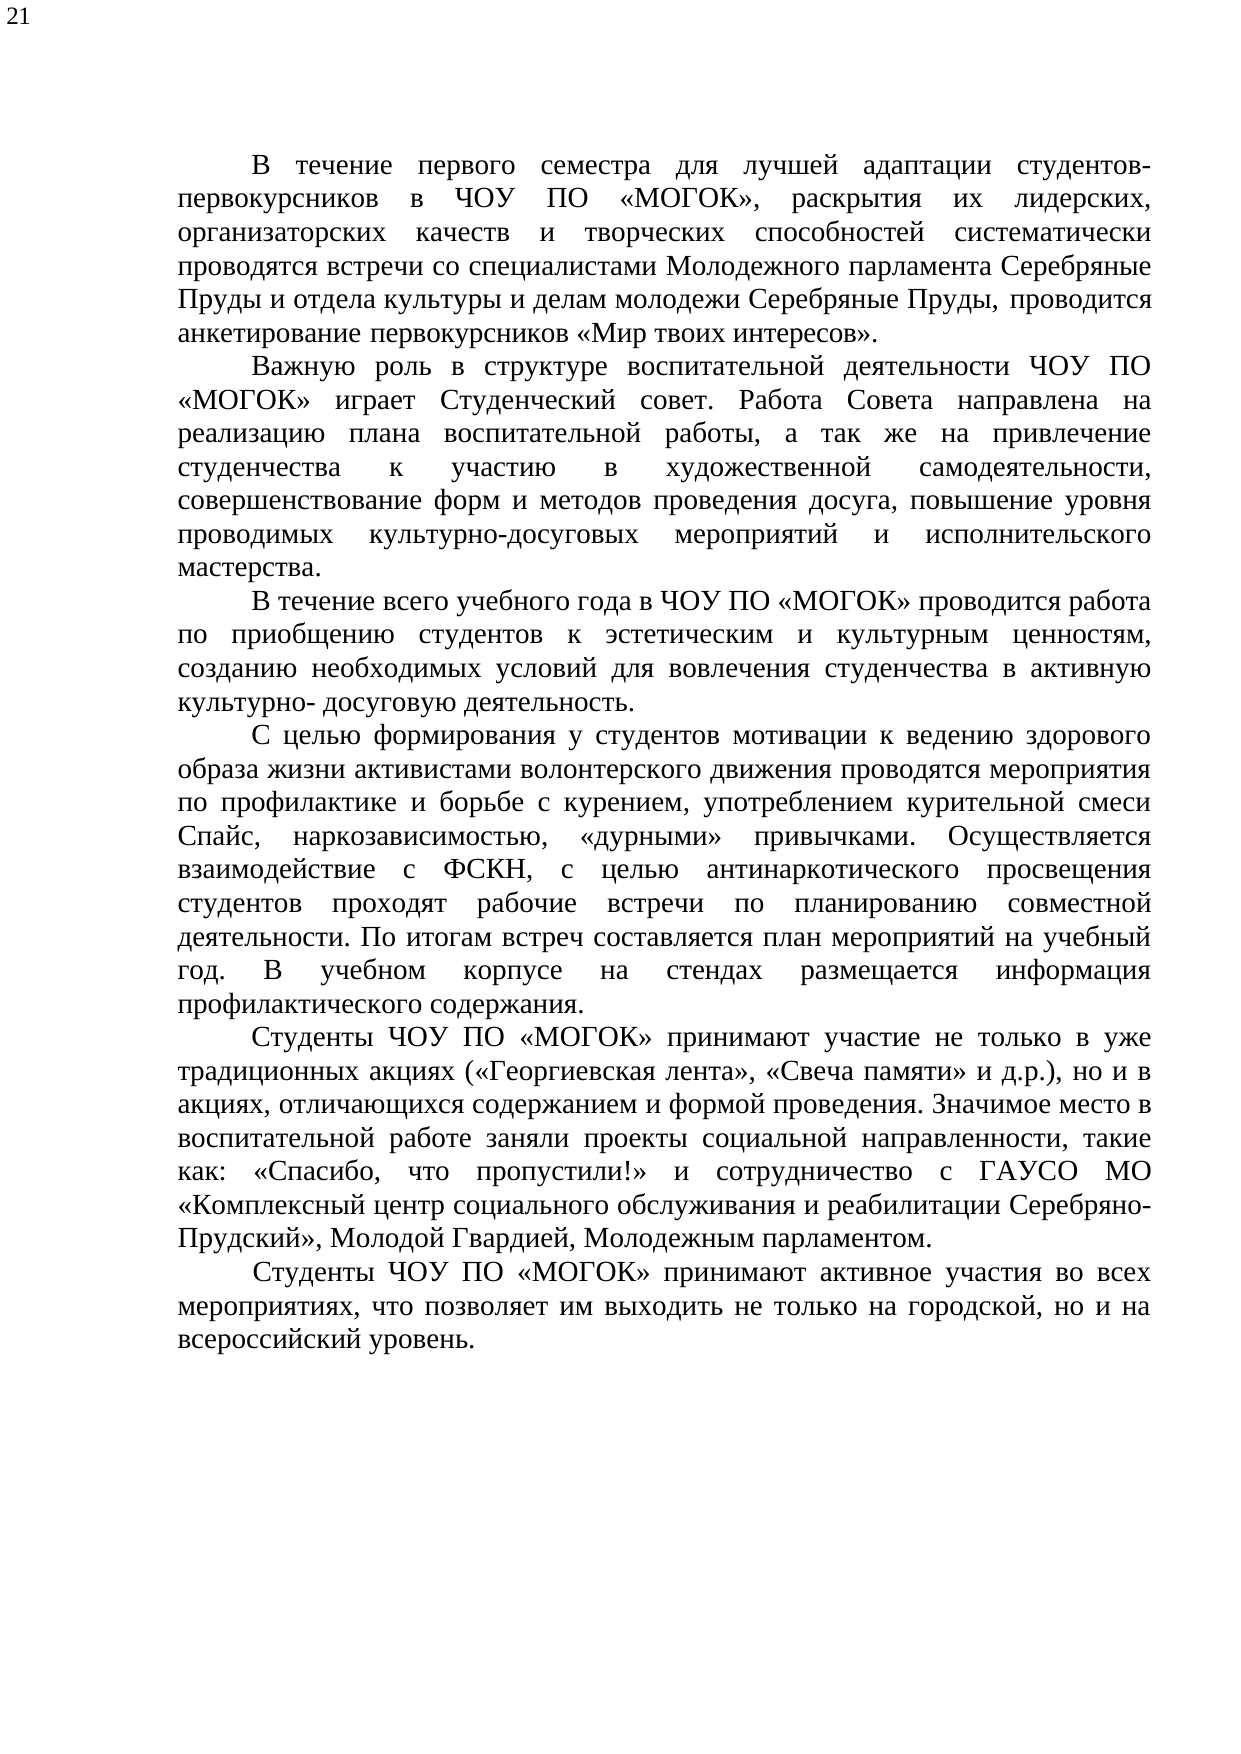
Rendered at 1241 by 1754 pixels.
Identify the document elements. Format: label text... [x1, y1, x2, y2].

text В течение первого семестра для лучшей адаптации студентов- первокурсников в ЧОУ ПО «МОГОК», раскрытия их лидерских, организаторских качеств и творческих способностей систематически проводятся встречи со специалистами Молодежного парламента Серебряные Пруды и отдела культуры и делам молодежи Серебряные Пруды, проводится анкетирование первокурсников «Мир твоих интересов». [177, 147, 1152, 348]
text С целью формирования у студентов мотивации к ведению здорового образа жизни активистами волонтерского движения проводятся мероприятия по профилактике и борьбе с курением, употреблением курительной смеси Спайс, наркозависимостью, «дурными» привычками. Осуществляется взаимодействие с ФСКН, с целью антинаркотического просвещения студентов проходят рабочие встречи по планированию совместной деятельности. По итогам встреч составляется план мероприятий на учебный год. В учебном корпусе на стендах размещается информация профилактического содержания. [177, 717, 1152, 1019]
text Важную роль в структуре воспитательной деятельности ЧОУ ПО «МОГОК» играет Студенческий совет. Работа Совета направлена на реализацию плана воспитательной работы, а так же на привлечение студенчества к участию в художественной самодеятельности, совершенствование форм и методов проведения досуга, повышение уровня проводимых культурно-досуговых мероприятий и исполнительского мастерства. [177, 348, 1152, 583]
text Студенты ЧОУ ПО «МОГОК» принимают участие не только в уже традиционных акциях («Георгиевская лента», «Свеча памяти» и д.р.), но и в акциях, отличающихся содержанием и формой проведения. Значимое место в воспитательной работе заняли проекты социальной направленности, такие как: «Спасибо, что пропустили!» и сотрудничество с ГАУСО МО «Комплексный центр социального обслуживания и реабилитации Серебряно-Прудский», Молодой Гвардией, Молодежным парламентом. [177, 1019, 1152, 1254]
text В течение всего учебного года в ЧОУ ПО «МОГОК» проводится работа по приобщению студентов к эстетическим и культурным ценностям, созданию необходимых условий для вовлечения студенчества в активную культурно- досуговую деятельность. [177, 583, 1152, 717]
text Студенты ЧОУ ПО «МОГОК» принимают активное участия во всех мероприятиях, что позволяет им выходить не только на городской, но и на всероссийский уровень. [177, 1254, 1152, 1355]
